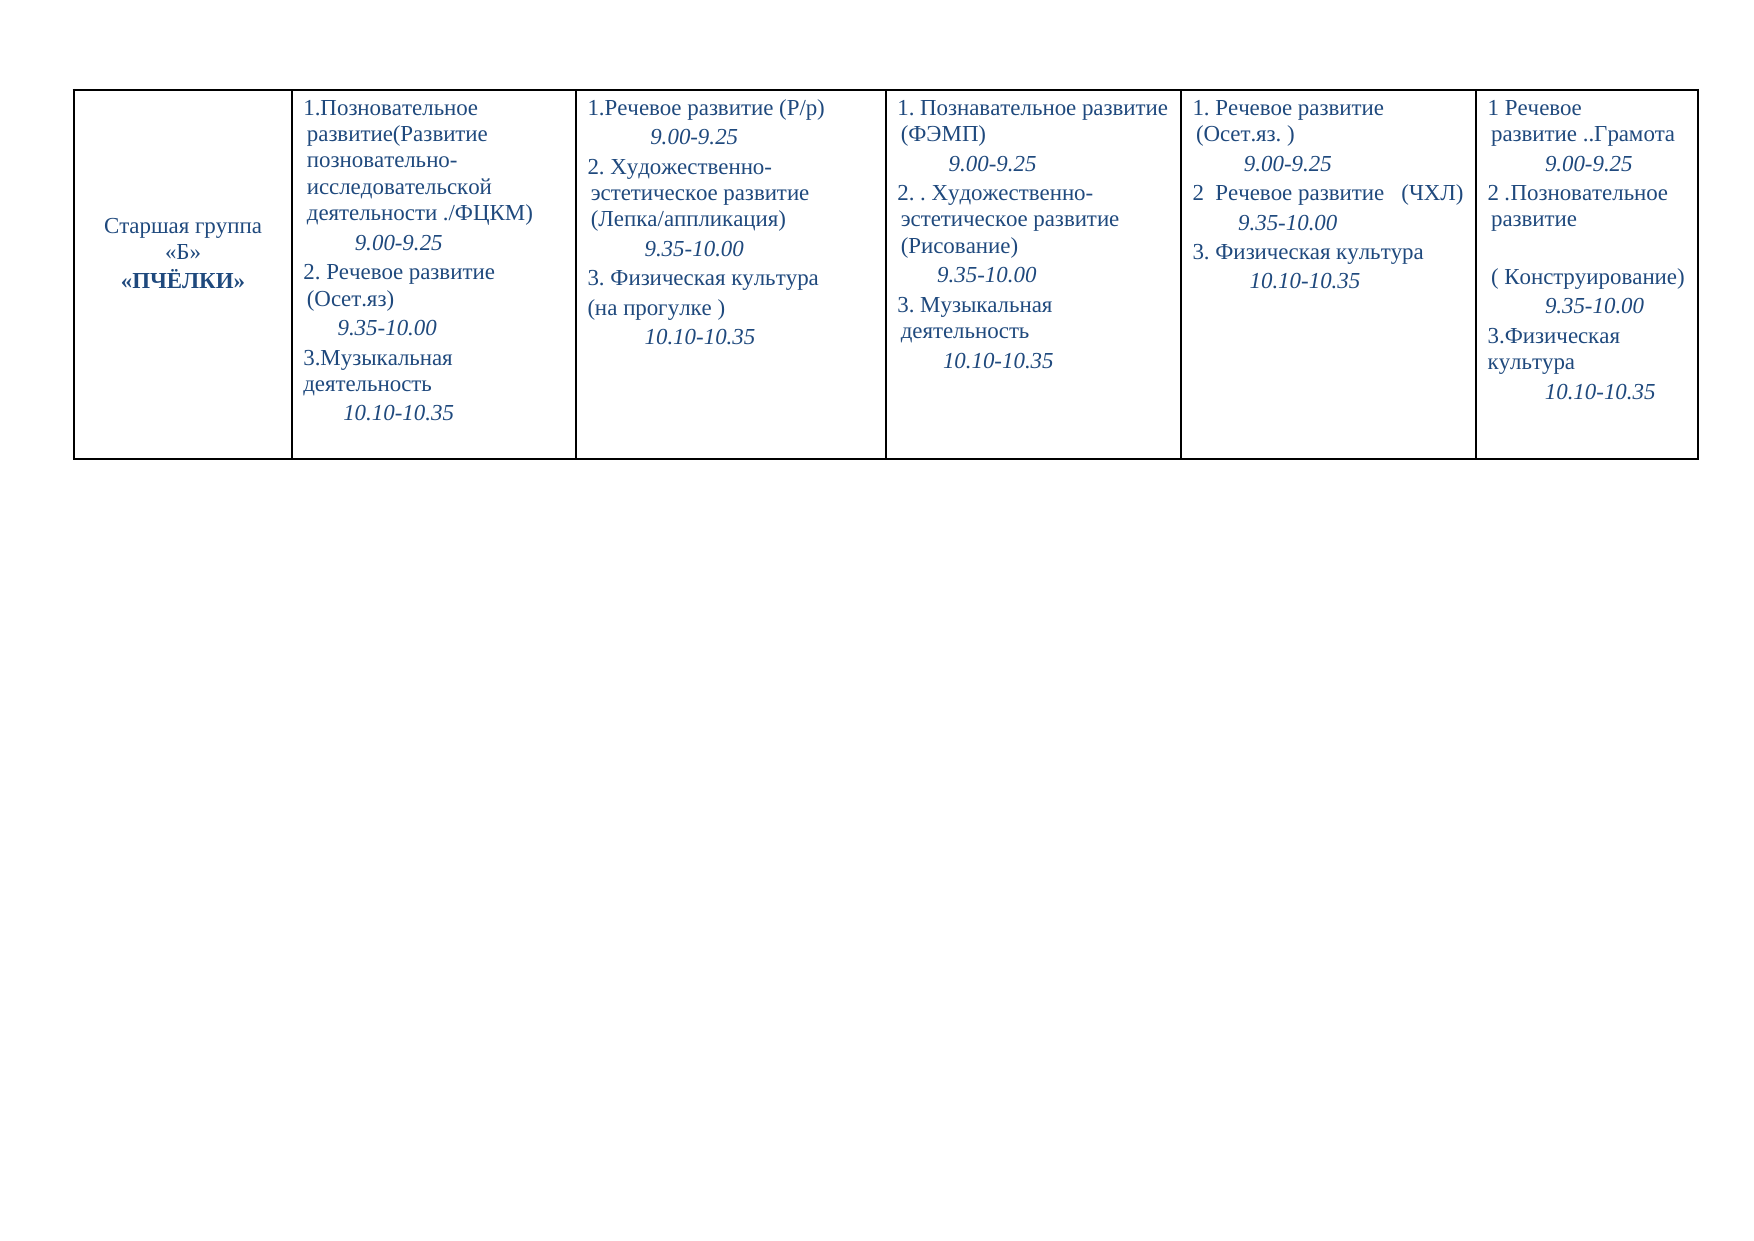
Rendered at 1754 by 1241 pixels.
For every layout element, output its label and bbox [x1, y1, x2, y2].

table_cell [1477, 91, 1697, 458]
table_cell [293, 91, 575, 458]
table_cell [887, 91, 1180, 458]
table_cell [1182, 91, 1475, 458]
table_cell [75, 91, 291, 458]
table_cell [577, 91, 885, 458]
